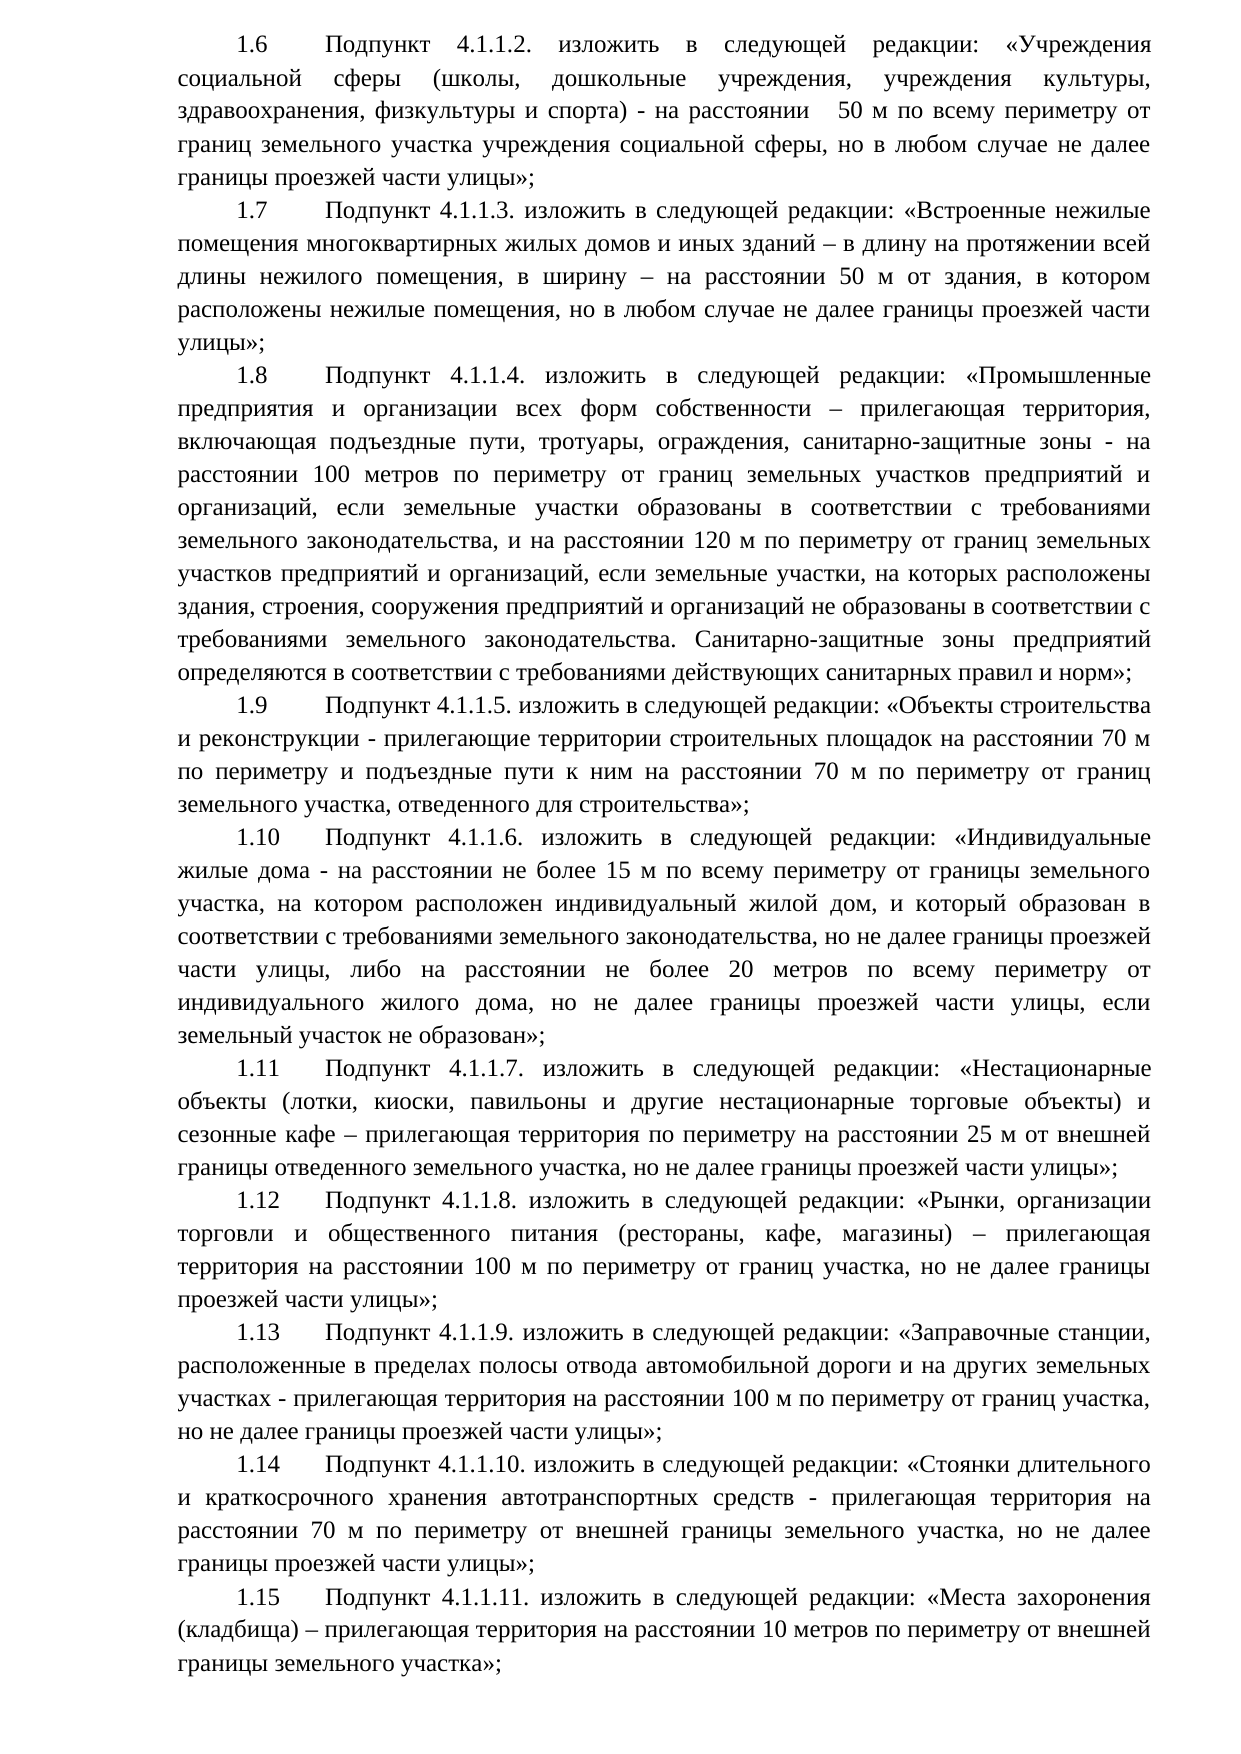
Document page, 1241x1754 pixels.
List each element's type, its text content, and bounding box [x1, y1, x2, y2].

list Подпункт 4.1.1.3. изложить в следующей редакции: «Встроенные нежилые помещения многоквартирных жилых домов и иных зданий – в длину на протяжении всей длины нежилого помещения, в ширину – на расстоянии 50 м от здания, в котором расположены нежилые помещения, но в любом случае не далее границы проезжей части улицы»; [177, 195, 1152, 356]
list Подпункт 4.1.1.7. изложить в следующей редакции: «Нестационарные объекты (лотки, киоски, павильоны и другие нестационарные торговые объекты) и сезонные кафе – прилегающая территория по периметру на расстоянии от внешней границы отведенного земельного участка, но не далее границы проезжей части улицы»; [177, 1053, 1152, 1181]
list Подпункт 4.1.1.5. изложить в следующей редакции: «Объекты строительства и реконструкции - прилегающие территории строительных площадок на расстоянии 70 м по периметру и подъездные пути к ним на расстоянии 70 м по периметру от границ земельного участка, отведенного для строительства»; [177, 690, 1152, 818]
list Подпункт 4.1.1.9. изложить в следующей редакции: «Заправочные станции, расположенные в пределах полосы отвода автомобильной дороги и на других земельных участках - прилегающая территория на расстоянии 100 м по периметру от границ участка, но не далее границы проезжей части улицы»; [177, 1317, 1152, 1445]
list Подпункт 4.1.1.11. изложить в следующей редакции: «Места захоронения (кладбища) – прилегающая территория на расстоянии 10 метров по периметру от внешней границы земельного участка»; [177, 1582, 1152, 1676]
list Подпункт 4.1.1.6. изложить в следующей редакции: «Индивидуальные жилые дома - на расстоянии не более 15 м по всему периметру от границы земельного участка, на котором расположен индивидуальный жилой дом, и который образован в соответствии с требованиями земельного законодательства, но не далее границы проезжей части улицы, либо на расстоянии не более 20 метров по всему периметру от индивидуального жилого дома, но не далее границы проезжей части улицы, если земельный участок не образован»; [177, 822, 1152, 1049]
list Подпункт 4.1.1.2. изложить в следующей редакции: «Учреждения социальной сферы (школы, дошкольные учреждения, учреждения культуры, здравоохранения, физкультуры и спорта) - на расстоянии 50 м по всему периметру от границ земельного участка учреждения социальной сферы, но в любом случае не далее границы проезжей части улицы»; [177, 29, 1152, 190]
list Подпункт 4.1.1.10. изложить в следующей редакции: «Стоянки длительного и краткосрочного хранения автотранспортных средств - прилегающая территория на расстоянии 70 м по периметру от внешней границы земельного участка, но не далее границы проезжей части улицы»; [177, 1449, 1152, 1577]
list Подпункт 4.1.1.4. изложить в следующей редакции: «Промышленные предприятия и организации всех форм собственности – прилегающая территория, включающая подъездные пути, тротуары, ограждения, санитарно-защитные зоны - на расстоянии 100 метров по периметру от границ земельных участков предприятий и организаций, если земельные участки образованы в соответствии с требованиями земельного законодательства, и на расстоянии 120 м по периметру от границ земельных участков предприятий и организаций, если земельные участки, на которых расположены здания, строения, сооружения предприятий и организаций не образованы в соответствии с требованиями земельного законодательства. Санитарно-защитные зоны предприятий определяются в соответствии с требованиями действующих санитарных правил и норм»; [177, 360, 1152, 686]
list Подпункт 4.1.1.8. изложить в следующей редакции: «Рынки, организации торговли и общественного питания (рестораны, кафе, магазины) – прилегающая территория на расстоянии по периметру от границ участка, но не далее границы проезжей части улицы»; [177, 1185, 1152, 1313]
